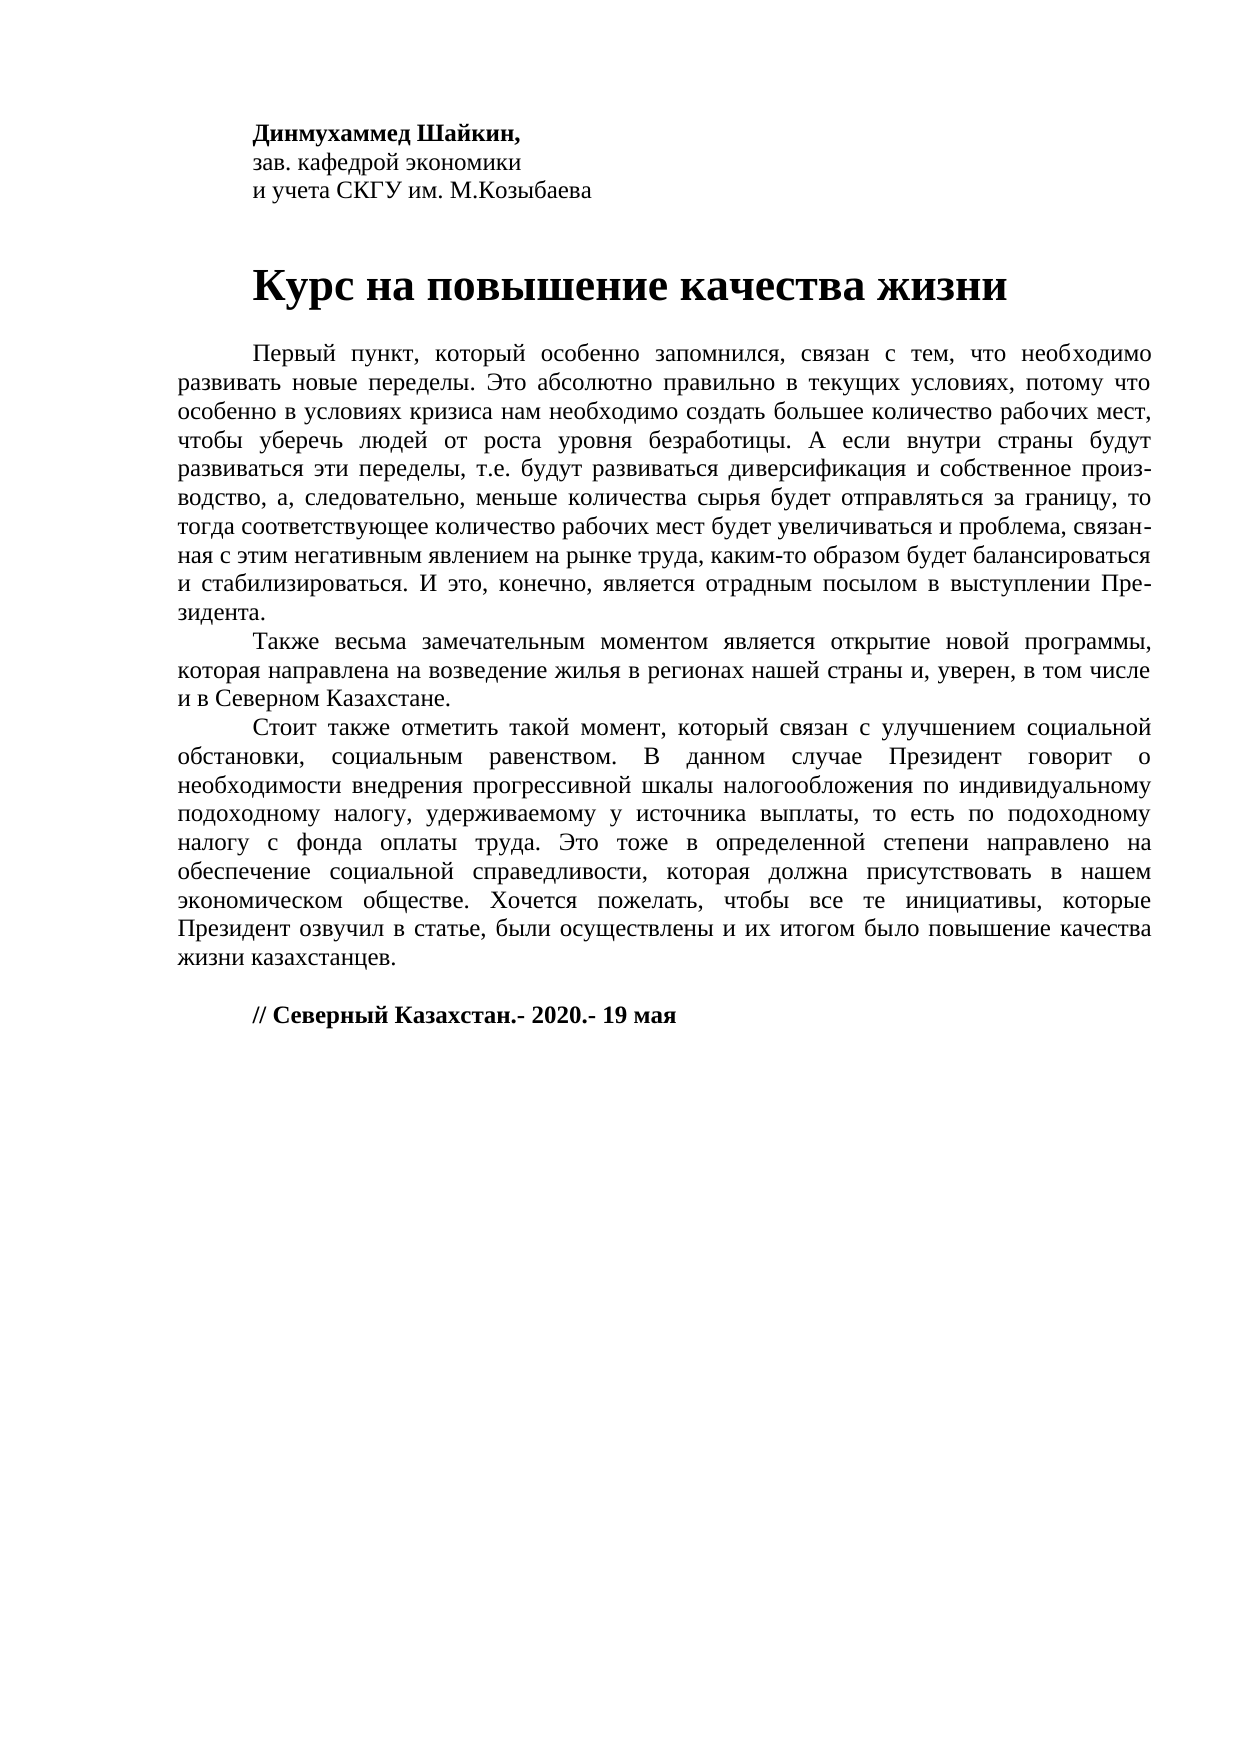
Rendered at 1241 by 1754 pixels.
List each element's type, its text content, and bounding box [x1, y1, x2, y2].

text зав. кафедрой экономики [177, 147, 1152, 176]
text Динмухаммед Шайкин, [177, 118, 1152, 147]
text и учета СКГУ им. М.Козыбаева [177, 176, 1152, 204]
text // Северный Казахстан.- 2020.- 19 мая [177, 1000, 1152, 1028]
text Также весьма замечательным моментом является открытие новой программы, которая направлена на возведение жилья в регионах нашей страны и, уверен, в том числе и в Северном Казахстане. [177, 626, 1152, 712]
text Первый пункт, который особенно запомнился, связан с тем, что необходимо развивать новые переделы. Это абсолютно правильно в текущих условиях, потому что особенно в условиях кризиса нам необходимо создать большее количество рабочих мест, чтобы уберечь людей от роста уровня безработицы. А если внутри страны будут развиваться эти переделы, т.е. будут развиваться диверсификация и собственное производство, а, следовательно, меньше количества сырья будет отправляться за границу, то тогда соответствующее количество рабочих мест будет увеличиваться и проблема, связанная с этим негативным явлением на рынке труда, каким-то образом будет балансироваться и стабилизироваться. И это, конечно, является отрадным посылом в выступлении Президента. [177, 338, 1152, 626]
text Стоит также отметить такой момент, который связан с улучшением социальной обстановки, социальным равенством. В данном случае Президент говорит о необходимости внедрения прогрессивной шкалы налогообложения по индивидуальному подоходному налогу, удерживаемому у источника выплаты, то есть по подоходному налогу с фонда оплаты труда. Это тоже в определенной степени направлено на обеспечение социальной справедливости, которая должна присутствовать в нашем экономическом обществе. Хочется пожелать, чтобы все те инициативы, которые Президент озвучил в статье, были осуществлены и их итогом было повышение качества жизни казахстанцев. [177, 712, 1152, 971]
text Курс на повышение качества жизни [177, 257, 1152, 310]
